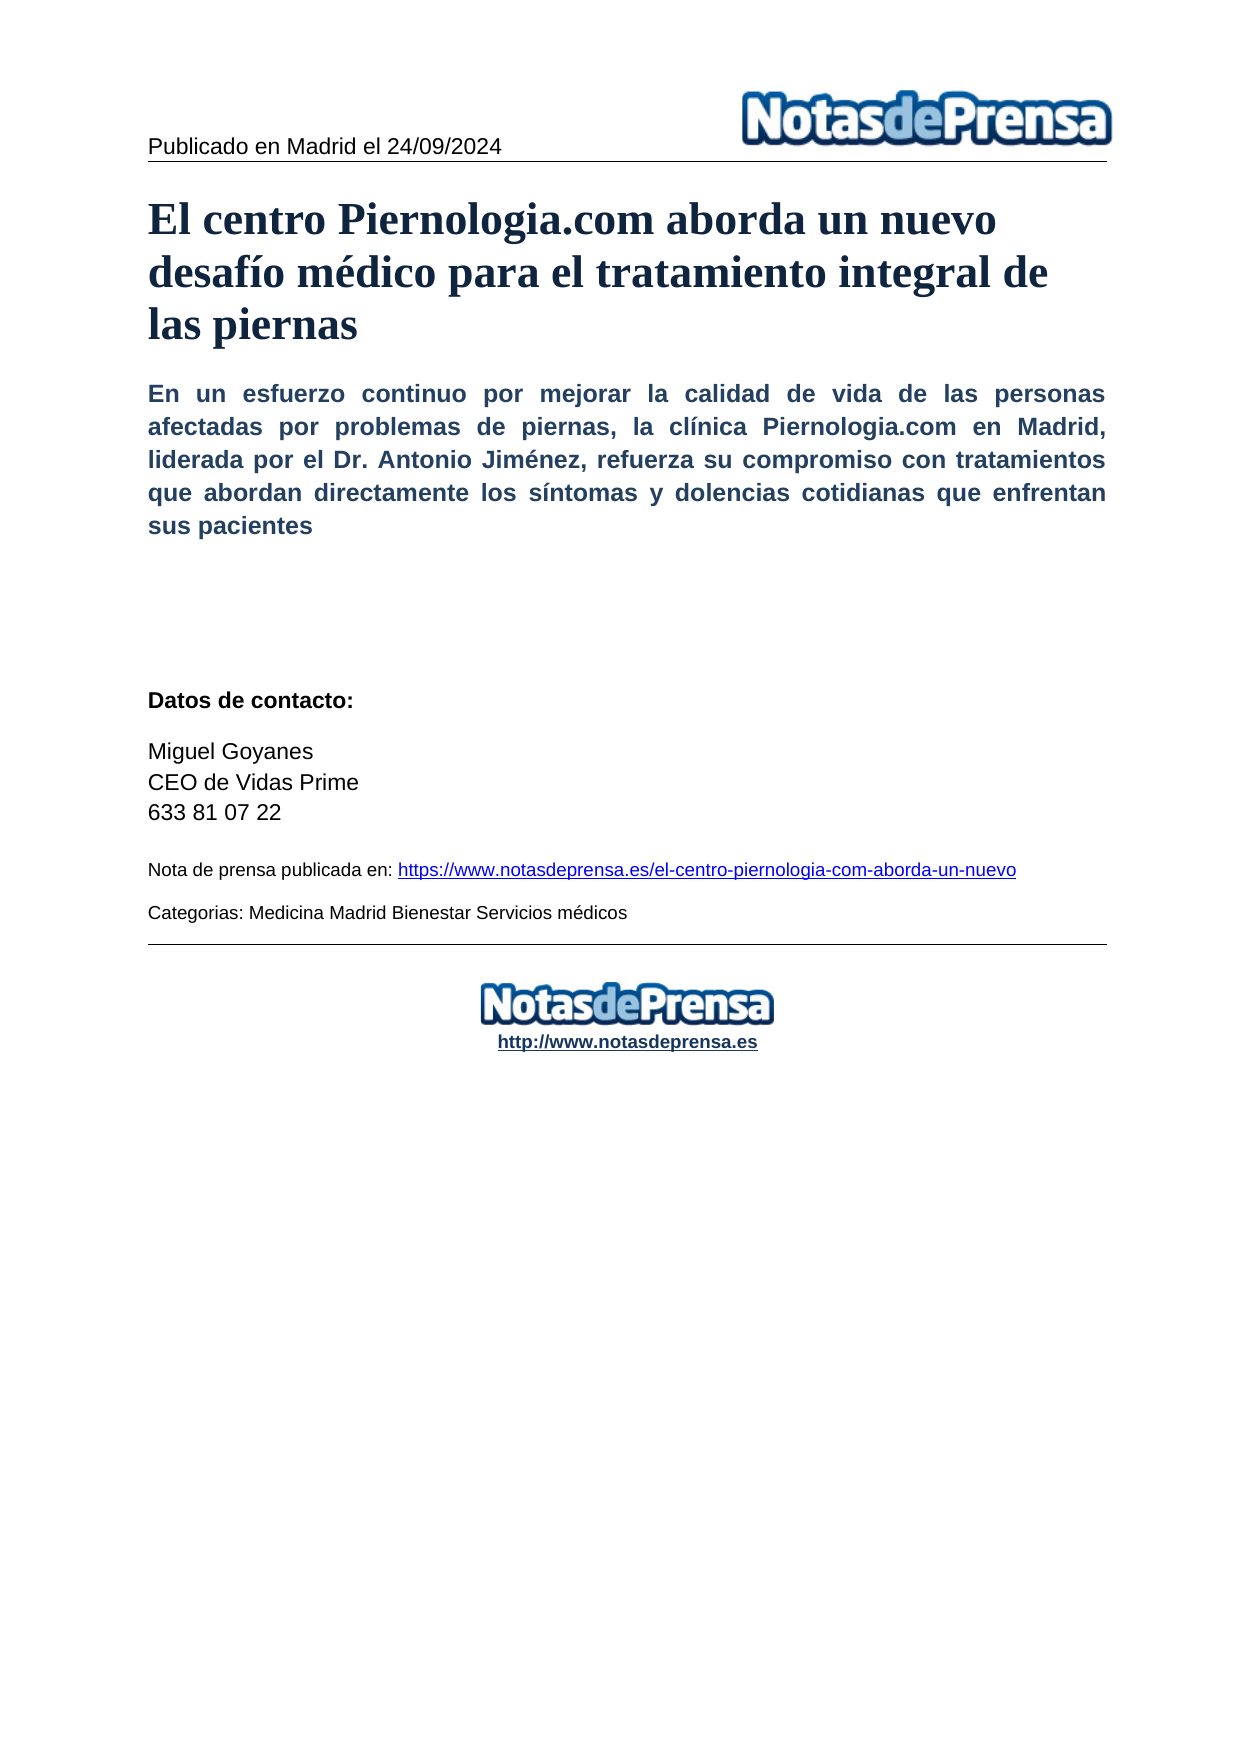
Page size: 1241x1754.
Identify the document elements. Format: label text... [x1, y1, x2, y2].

text Datos de contacto: [148, 687, 1107, 713]
picture [480, 981, 775, 1027]
subtitle El centro Piernologia.com aborda un nuevo desafío médico para el tratamiento integral de las piernas [148, 192, 1107, 350]
text Miguel Goyanes [148, 738, 1063, 764]
subtitle En un esfuerzo continuo por mejorar la calidad de vida de las personas afectadas por problemas de piernas, la clínica Piernologia.com en Madrid, liderada por el Dr. Antonio Jiménez, refuerza su compromiso con tratamientos que abordan directamente los síntomas y dolencias cotidianas que enfrentan sus pacientes [148, 379, 1107, 540]
text Categorias: Medicina Madrid Bienestar Servicios médicos [148, 901, 1107, 923]
text http://www.notasdeprensa.es [148, 1031, 1107, 1052]
text Publicado en Madrid el 24/09/2024 [148, 133, 1107, 161]
text CEO de Vidas Prime [148, 768, 1063, 795]
text Nota de prensa publicada en: https://www.notasdeprensa.es/el-centro-piernologia-com-aborda-un-nuevo [148, 859, 1107, 881]
text 633 81 07 22 [148, 799, 1063, 825]
picture [742, 90, 1113, 148]
